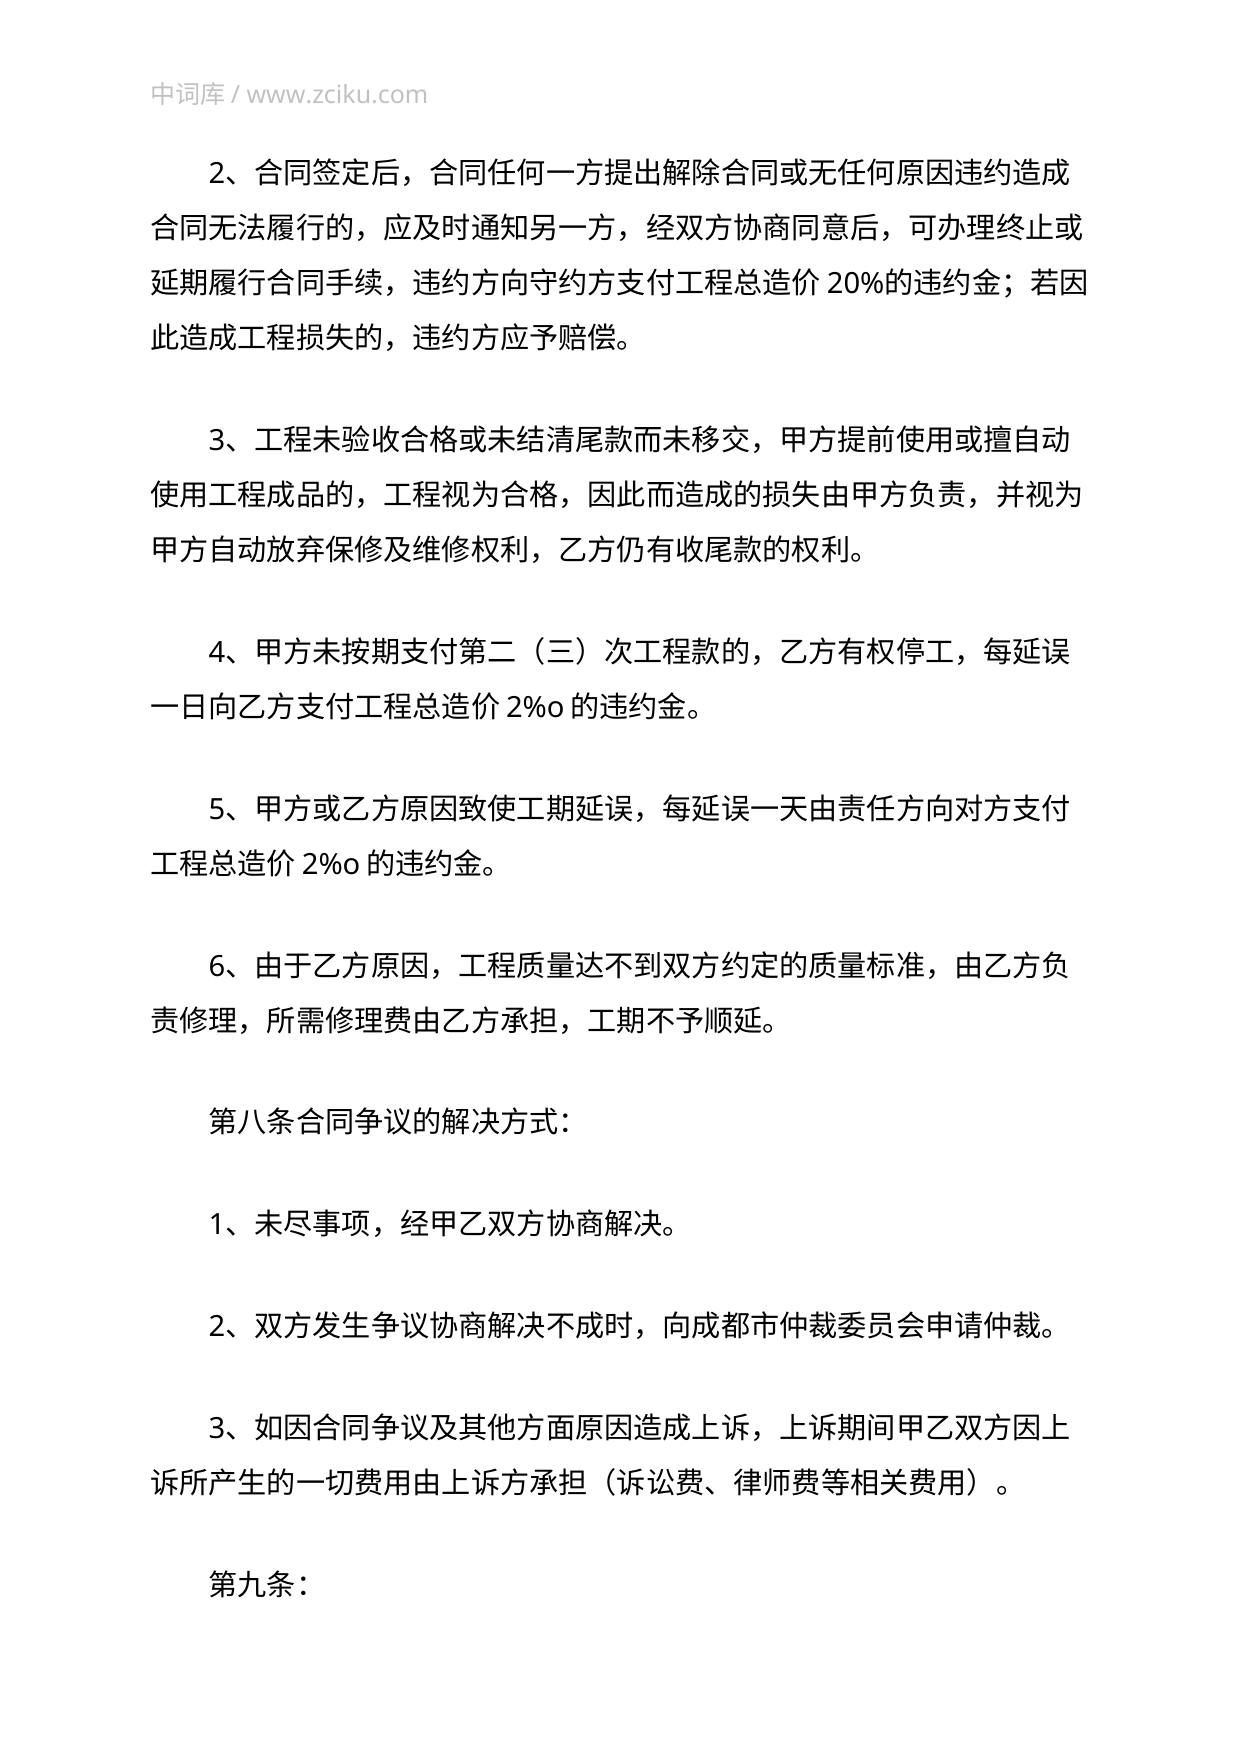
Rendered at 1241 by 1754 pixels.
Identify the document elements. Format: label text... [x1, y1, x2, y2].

text 2、合同签定后，合同任何一方提出解除合同或无任何原因违约造成合同无法履行的，应及时通知另一方，经双方协商同意后，可办理终止或延期履行合同手续，违约方向守约方支付工程总造价20%的违约金；若因此造成工程损失的，违约方应予赔偿。 [150, 150, 1090, 357]
text 第九条： [150, 1562, 1090, 1604]
text 4、甲方未按期支付第二（三）次工程款的，乙方有权停工，每延误一日向乙方支付工程总造价2%o的违约金。 [150, 628, 1090, 726]
text 6、由于乙方原因，工程质量达不到双方约定的质量标准，由乙方负责修理，所需修理费由乙方承担，工期不予顺延。 [150, 942, 1090, 1039]
text 3、如因合同争议及其他方面原因造成上诉，上诉期间甲乙双方因上诉所产生的一切费用由上诉方承担（诉讼费、律师费等相关费用）。 [150, 1405, 1090, 1502]
text 第八条合同争议的解决方式： [150, 1099, 1090, 1141]
text 5、甲方或乙方原因致使工期延误，每延误一天由责任方向对方支付工程总造价2%o的违约金。 [150, 785, 1090, 883]
text 3、工程未验收合格或未结清尾款而未移交，甲方提前使用或擅自动使用工程成品的，工程视为合格，因此而造成的损失由甲方负责，并视为甲方自动放弃保修及维修权利，乙方仍有收尾款的权利。 [150, 417, 1090, 569]
text 1、未尽事项，经甲乙双方协商解决。 [150, 1201, 1090, 1243]
text 2、双方发生争议协商解决不成时，向成都市仲裁委员会申请仲裁。 [150, 1303, 1090, 1345]
